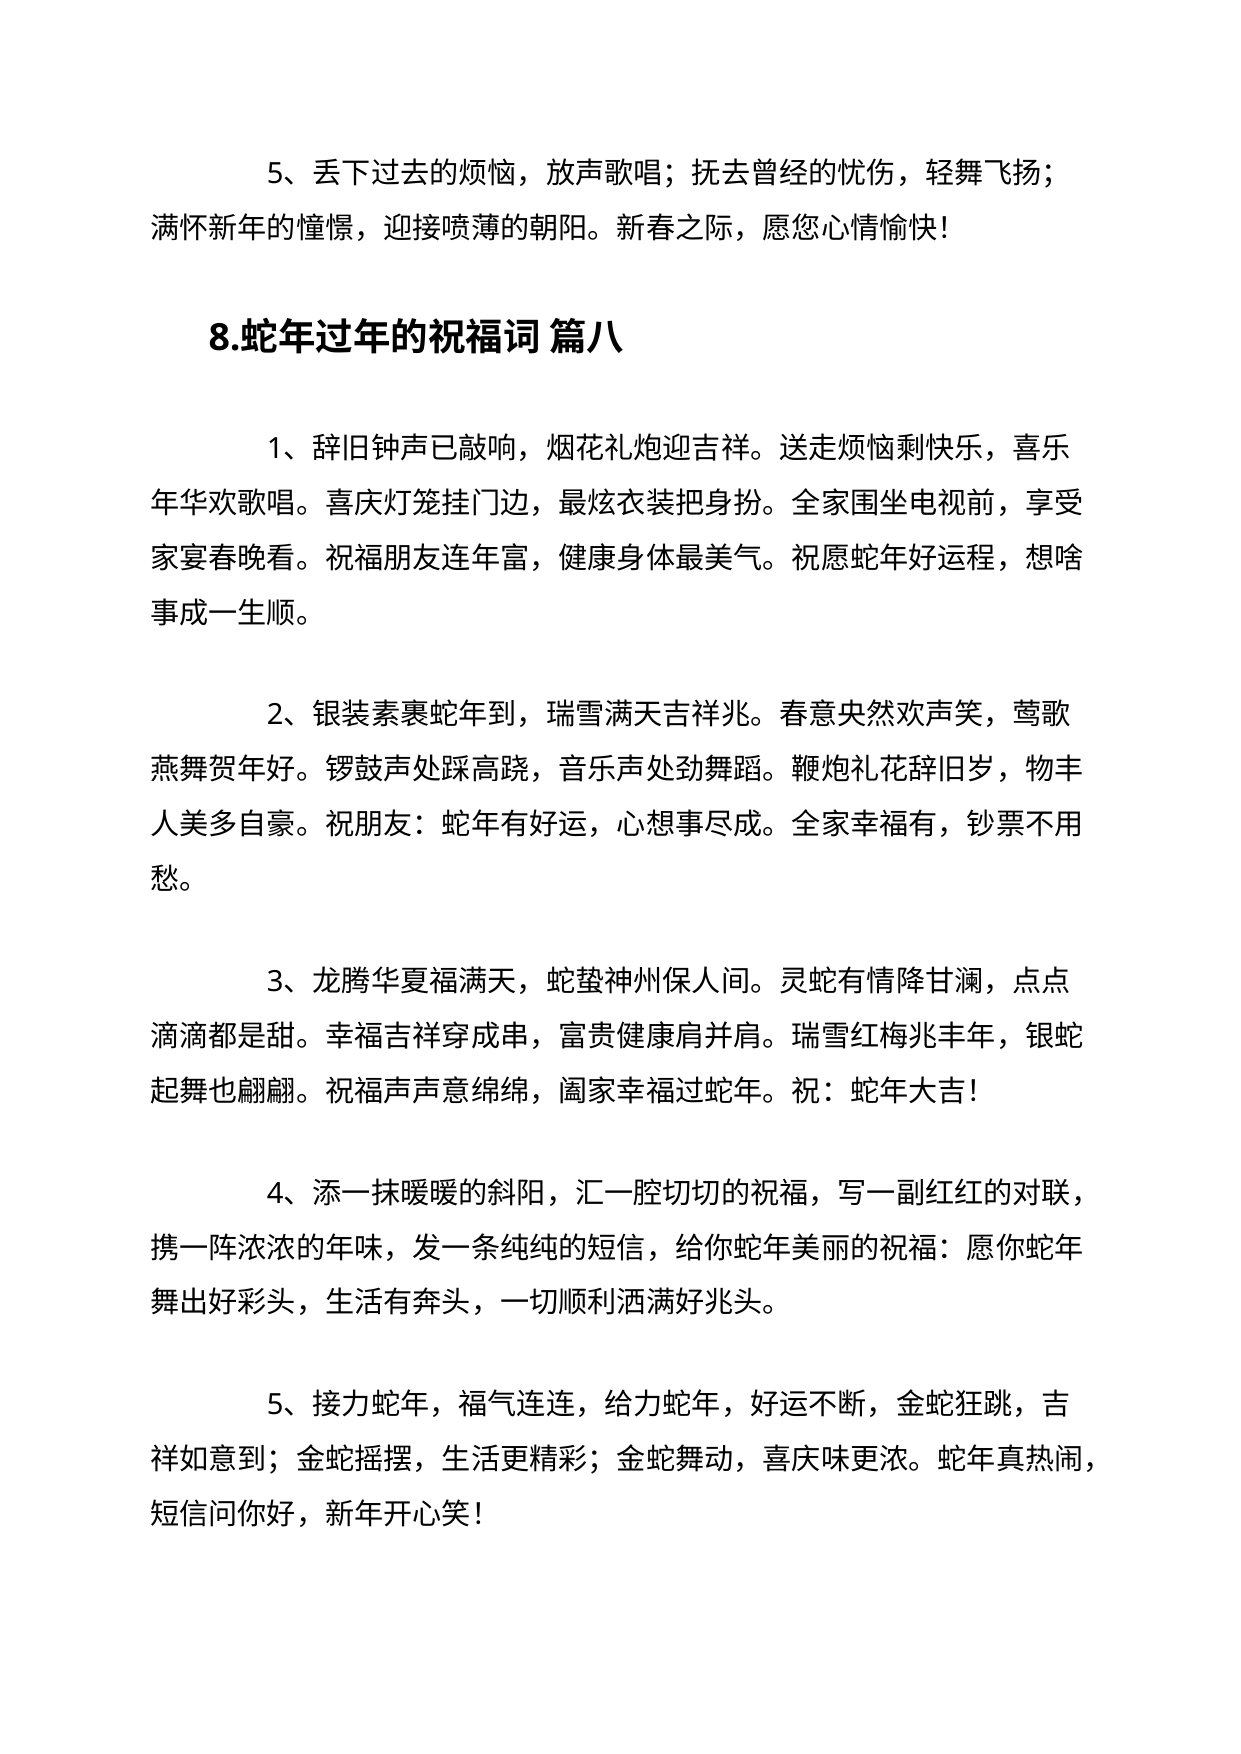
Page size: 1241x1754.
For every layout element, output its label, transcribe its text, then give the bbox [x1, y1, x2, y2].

text 4、添一抹暖暖的斜阳，汇一腔切切的祝福，写一副红红的对联，携一阵浓浓的年味，发一条纯纯的短信，给你蛇年美丽的祝福：愿你蛇年舞出好彩头，生活有奔头，一切顺利洒满好兆头。 [150, 1169, 1090, 1321]
text 5、丢下过去的烦恼，放声歌唱；抚去曾经的忧伤，轻舞飞扬；满怀新年的憧憬，迎接喷薄的朝阳。新春之际，愿您心情愉快！ [150, 150, 1090, 247]
text 8.蛇年过年的祝福词 篇八 [150, 307, 1090, 361]
text 5、接力蛇年，福气连连，给力蛇年，好运不断，金蛇狂跳，吉祥如意到；金蛇摇摆，生活更精彩；金蛇舞动，喜庆味更浓。蛇年真热闹，短信问你好，新年开心笑！ [150, 1381, 1090, 1533]
text 1、辞旧钟声已敲响，烟花礼炮迎吉祥。送走烦恼剩快乐，喜乐年华欢歌唱。喜庆灯笼挂门边，最炫衣装把身扮。全家围坐电视前，享受家宴春晚看。祝福朋友连年富，健康身体最美气。祝愿蛇年好运程，想啥事成一生顺。 [150, 424, 1090, 631]
text 2、银装素裹蛇年到，瑞雪满天吉祥兆。春意央然欢声笑，莺歌燕舞贺年好。锣鼓声处踩高跷，音乐声处劲舞蹈。鞭炮礼花辞旧岁，物丰人美多自豪。祝朋友：蛇年有好运，心想事尽成。全家幸福有，钞票不用愁。 [150, 691, 1090, 898]
text 3、龙腾华夏福满天，蛇蛰神州保人间。灵蛇有情降甘澜，点点滴滴都是甜。幸福吉祥穿成串，富贵健康肩并肩。瑞雪红梅兆丰年，银蛇起舞也翩翩。祝福声声意绵绵，阖家幸福过蛇年。祝：蛇年大吉！ [150, 957, 1090, 1110]
